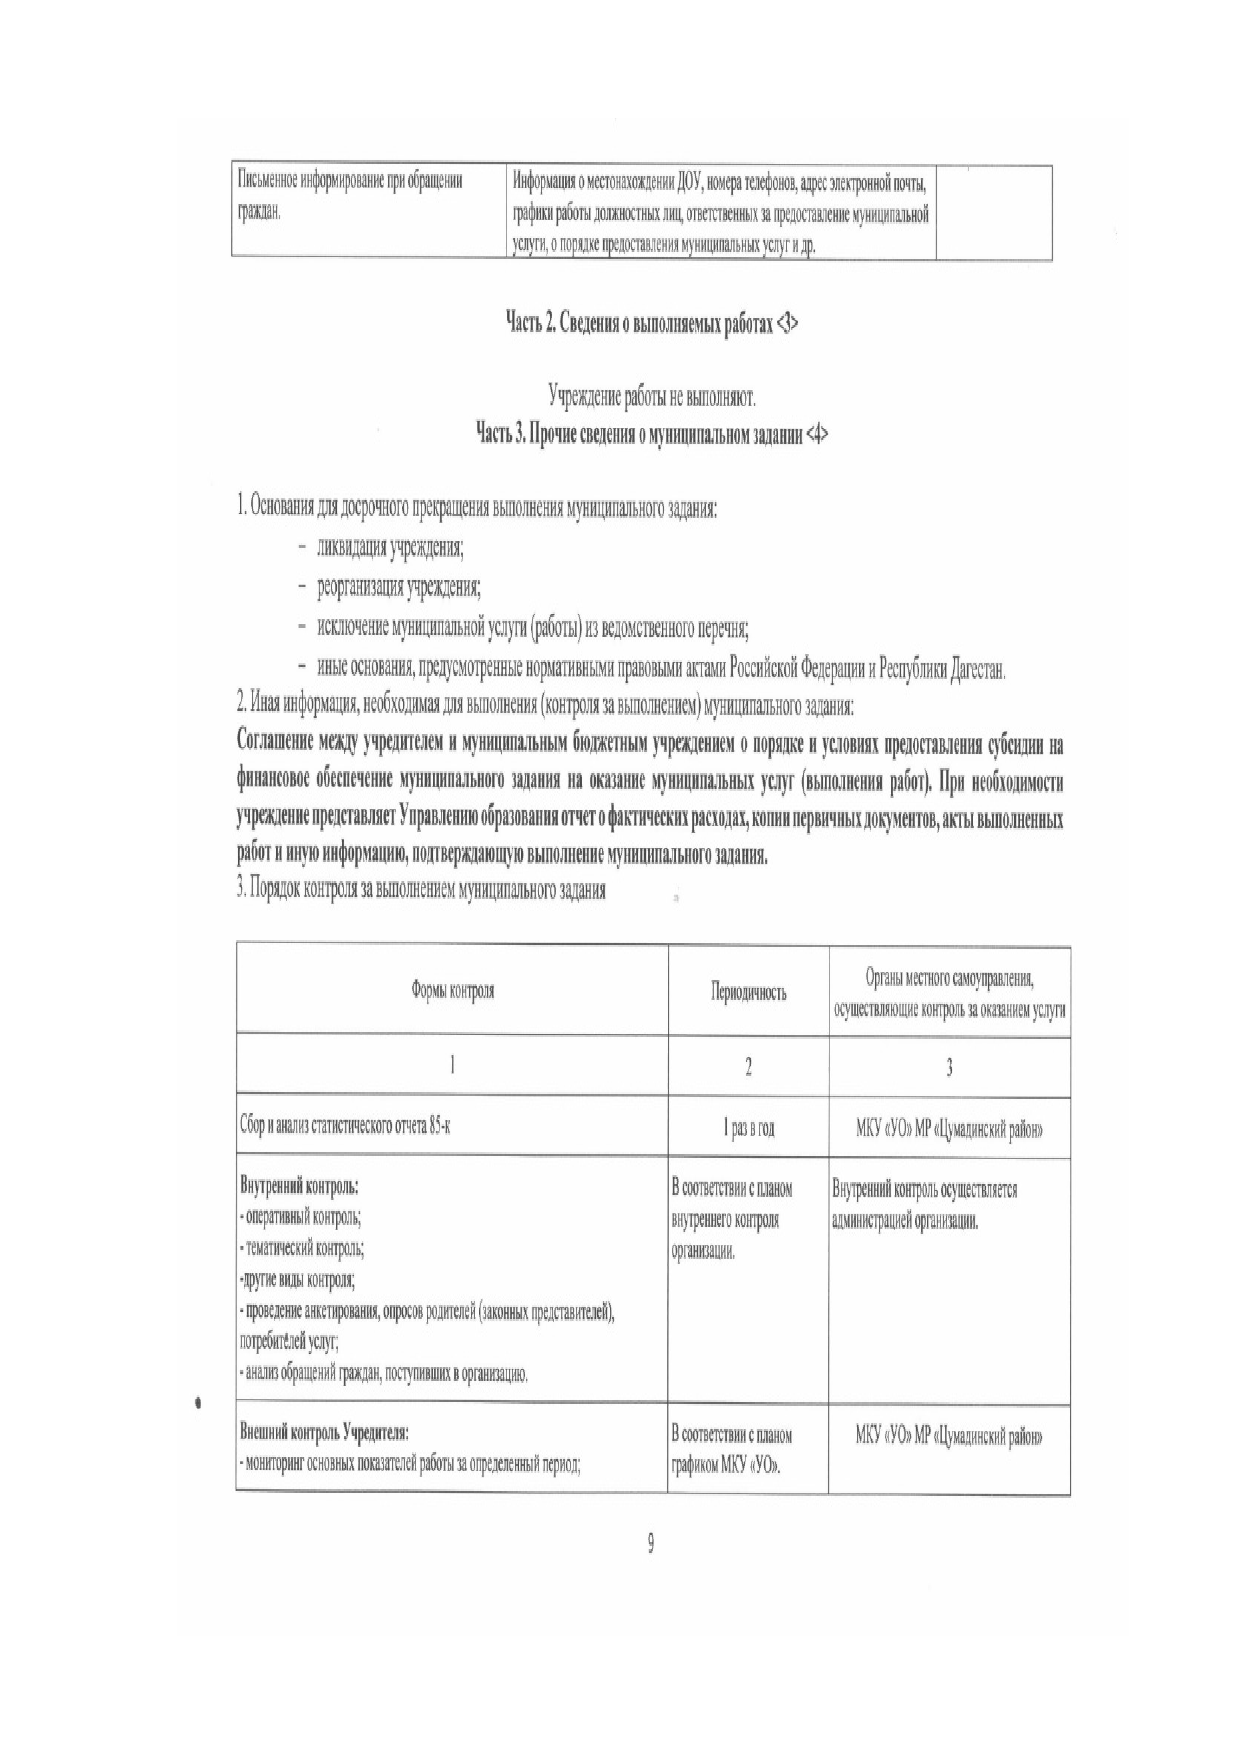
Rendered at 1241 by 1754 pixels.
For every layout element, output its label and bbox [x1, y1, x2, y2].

picture [177, 118, 1130, 1636]
